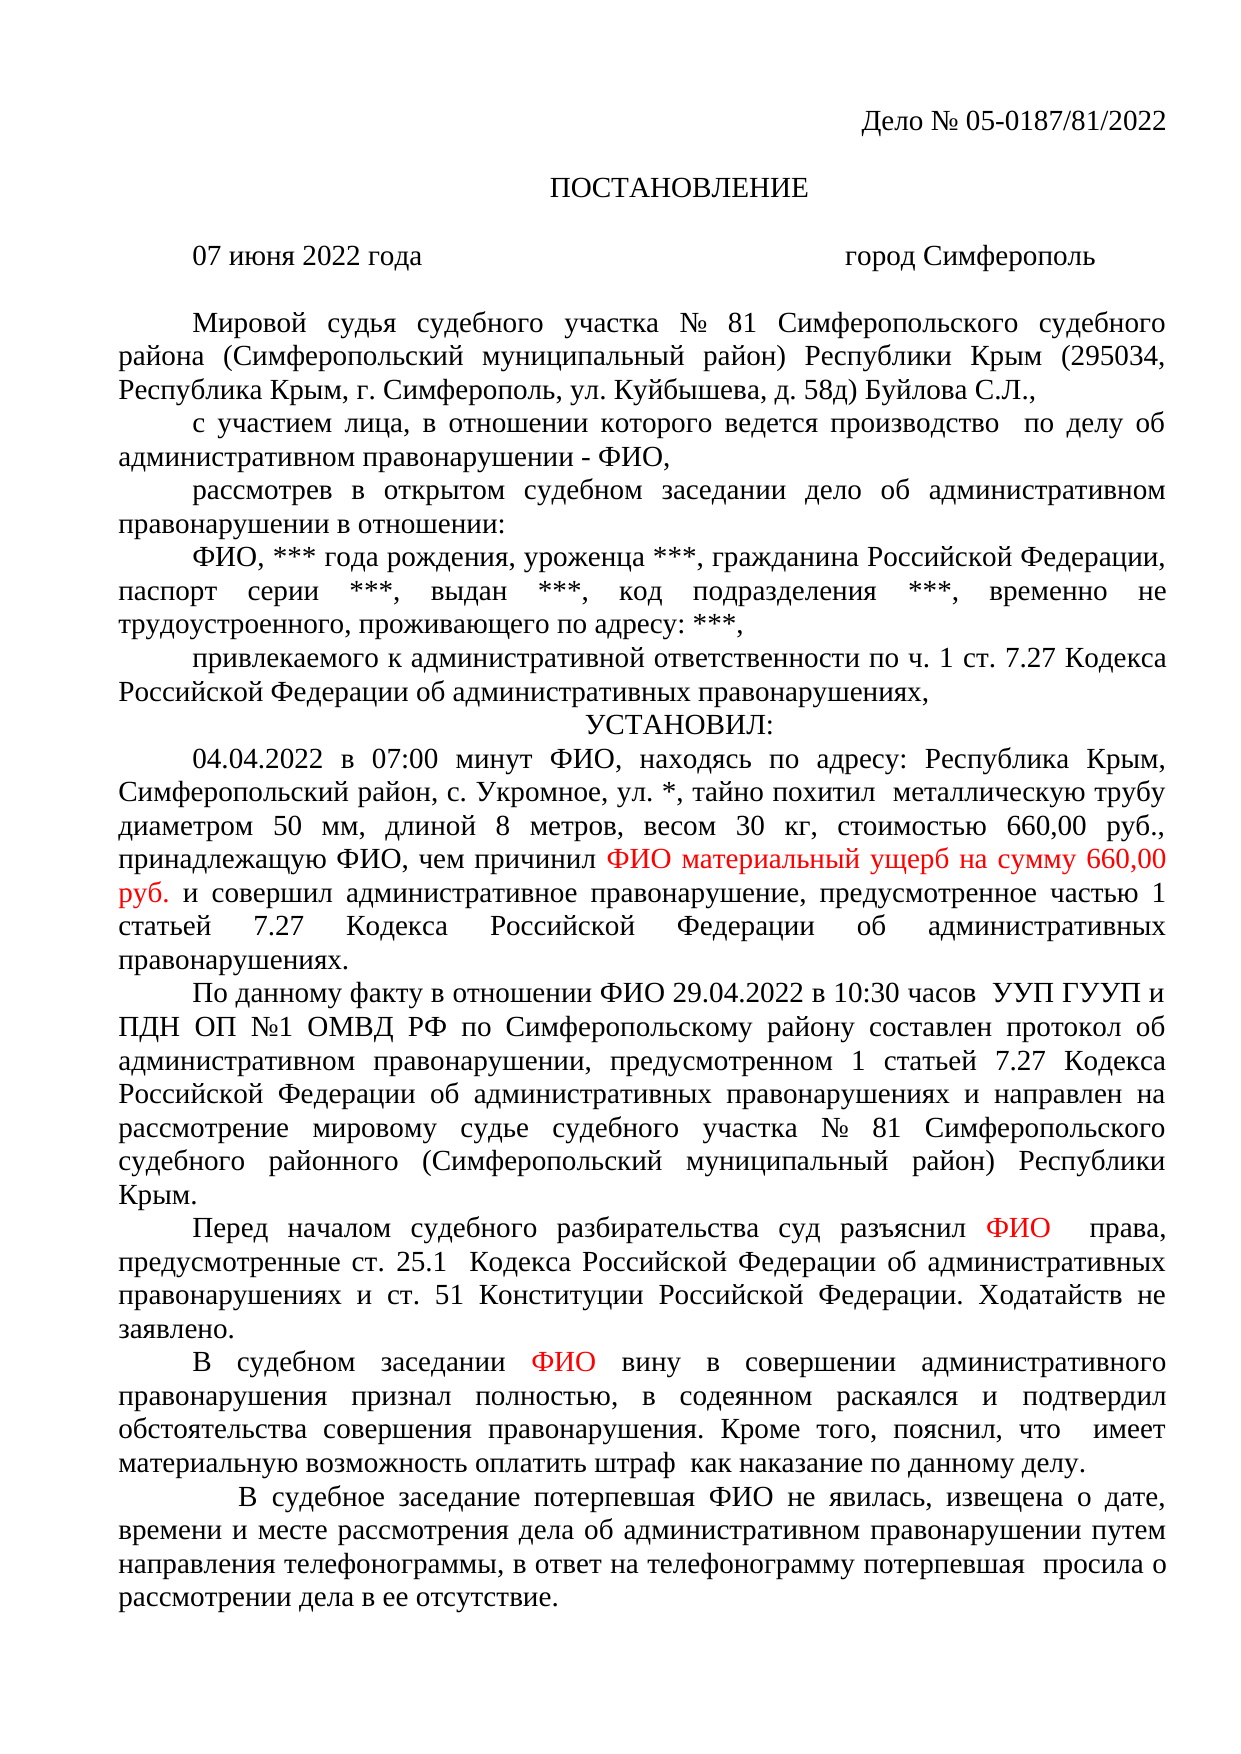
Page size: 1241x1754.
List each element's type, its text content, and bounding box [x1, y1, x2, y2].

text По данному факту в отношении ФИО 29.04.2022 в 10:30 часов УУП ГУУП и ПДН ОП №1 ОМВД РФ по Симферопольскому району составлен протокол об административном правонарушении, предусмотренном 1 статьей 7.27 Кодекса Российской Федерации об административных правонарушениях и направлен на рассмотрение мировому судье судебного участка № 81 Симферопольского судебного районного (Симферопольский муниципальный район) Республики Крым. [118, 976, 1167, 1210]
text В судебном заседании ФИО вину в совершении административного правонарушения признал полностью, в содеянном раскаялся и подтвердил обстоятельства совершения правонарушения. Кроме того, пояснил, что имеет материальную возможность оплатить штраф как наказание по данному делу. [118, 1344, 1167, 1479]
text ПОСТАНОВЛЕНИЕ [118, 171, 1167, 204]
text 07 июня 2022 года город Симферополь [118, 238, 1167, 271]
text с участием лица, в отношении которого ведется производство по делу об административном правонарушении - ФИО, [118, 405, 1167, 472]
text рассмотрев в открытом судебном заседании дело об административном правонарушении в отношении: [118, 472, 1167, 539]
text ФИО, *** года рождения, уроженца ***, гражданина Российской Федерации, паспорт серии ***, выдан ***, код подразделения ***, временно не трудоустроенного, проживающего по адресу: ***, [118, 539, 1167, 640]
text Мировой судья судебного участка № 81 Симферопольского судебного района (Симферопольский муниципальный район) Республики Крым (295034, Республика Крым, г. Симферополь, ул. Куйбышева, д. 58д) Буйлова С.Л., [118, 305, 1167, 405]
text привлекаемого к административной ответственности по ч. 1 ст. 7.27 Кодекса Российской Федерации об административных правонарушениях, [118, 640, 1167, 707]
text В судебное заседание потерпевшая ФИО не явилась, извещена о дате, времени и месте рассмотрения дела об административном правонарушении путем направления телефонограммы, в ответ на телефонограмму потерпевшая просила о рассмотрении дела в ее отсутствие. [118, 1479, 1167, 1613]
text Дело № 05-0187/81/2022 [118, 103, 1167, 137]
text 04.04.2022 в 07:00 минут ФИО, находясь по адресу: Республика Крым, Симферопольский район, с. Укромное, ул. *, тайно похитил металлическую трубу диаметром 50 мм, длиной 8 метров, весом 30 кг, стоимостью 660,00 руб., принадлежащую ФИО, чем причинил ФИО материальный ущерб на сумму 660,00 руб. и совершил административное правонарушение, предусмотренное частью 1 статьей 7.27 Кодекса Российской Федерации об административных правонарушениях. [118, 741, 1167, 976]
text Перед началом судебного разбирательства суд разъяснил ФИО права, предусмотренные ст. 25.1 Кодекса Российской Федерации об административных правонарушениях и ст. 51 Конституции Российской Федерации. Ходатайств не заявлено. [118, 1210, 1167, 1344]
text УСТАНОВИЛ: [118, 707, 1167, 741]
